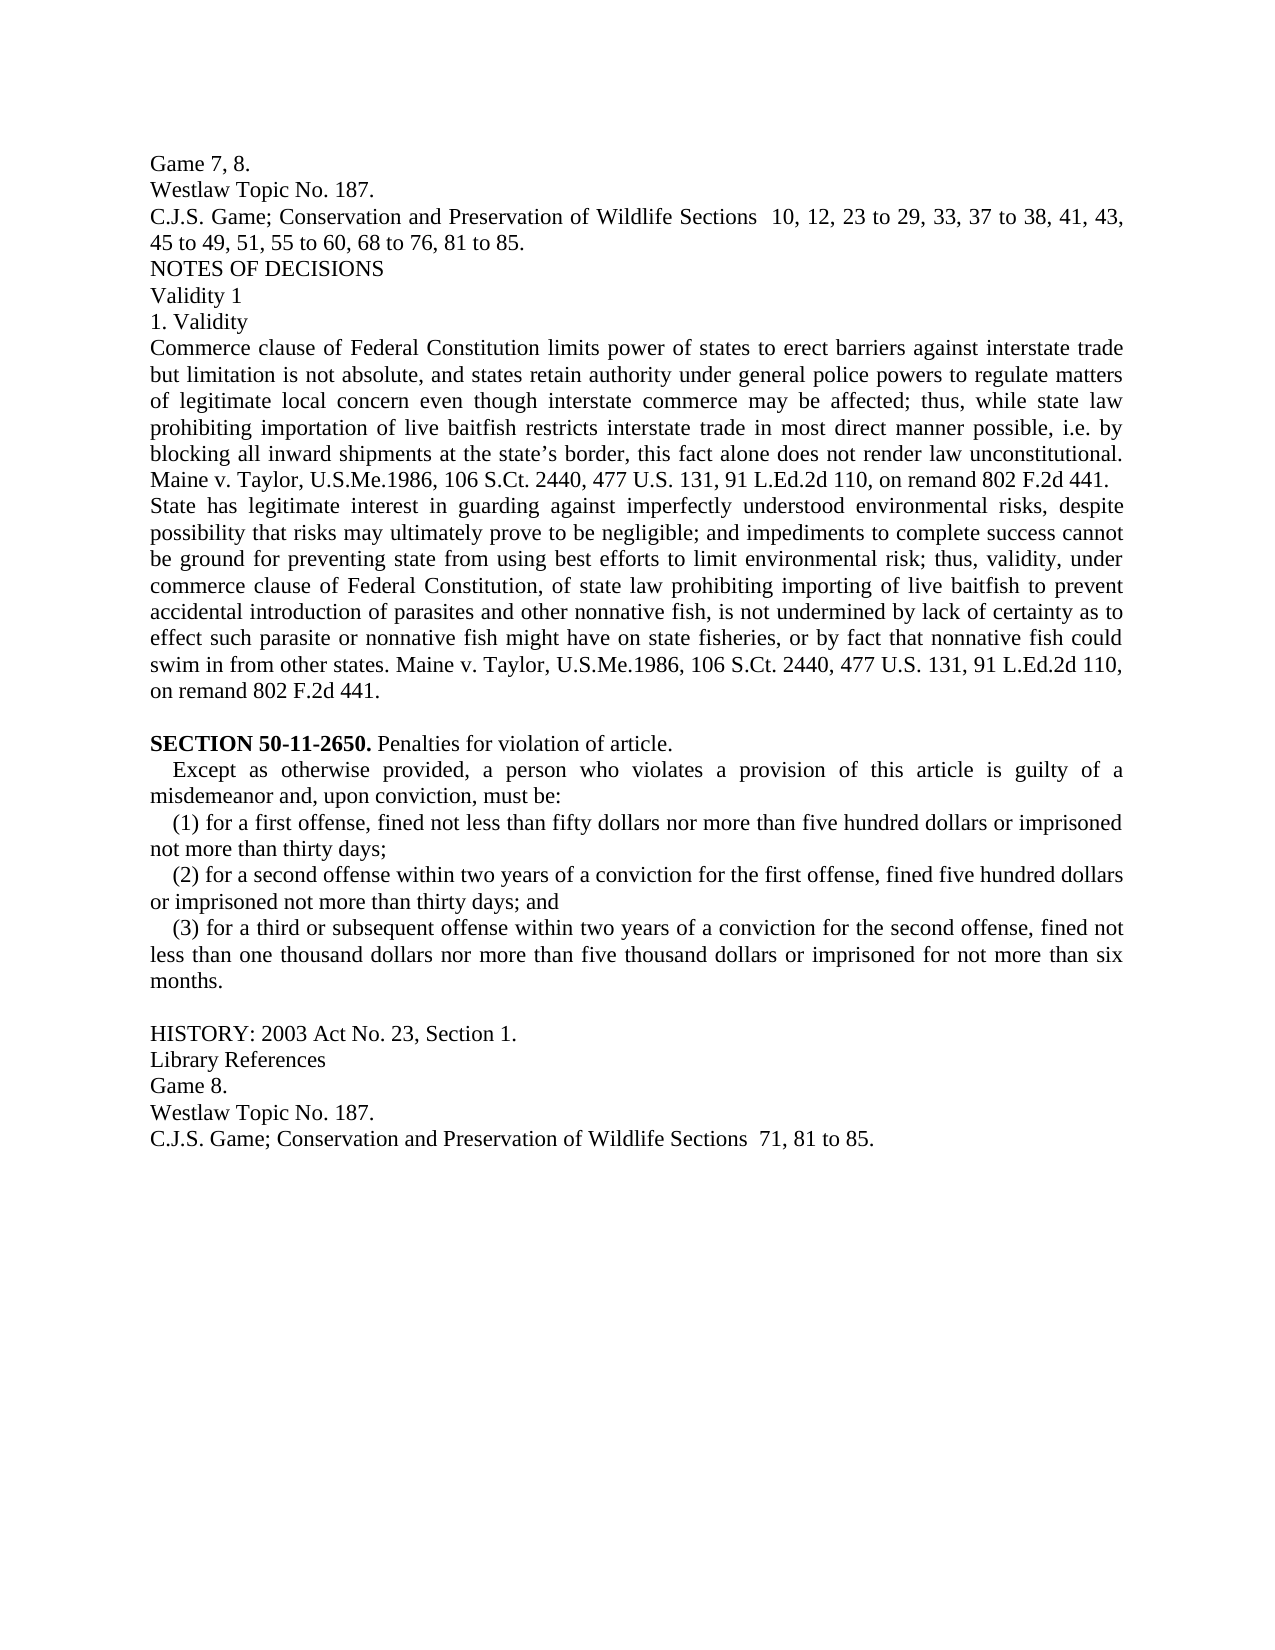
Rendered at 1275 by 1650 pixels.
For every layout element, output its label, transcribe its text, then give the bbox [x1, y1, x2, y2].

text SECTION 50-11-2650. Penalties for violation of article. [150, 730, 1125, 756]
text Westlaw Topic No. 187. [150, 1099, 1125, 1125]
text Commerce clause of Federal Constitution limits power of states to erect barriers against interstate trade but limitation is not absolute, and states retain authority under general police powers to regulate matters of legitimate local concern even though interstate commerce may be affected; thus, while state law prohibiting importation of live baitfish restricts interstate trade in most direct manner possible, i.e. by blocking all inward shipments at the state’s border, this fact alone does not render law unconstitutional. Maine v. Taylor, U.S.Me.1986, 106 S.Ct. 2440, 477 U.S. 131, 91 L.Ed.2d 110, on remand 802 F.2d 441. [150, 334, 1125, 493]
text (1) for a first offense, fined not less than fifty dollars nor more than five hundred dollars or imprisoned not more than thirty days; [150, 809, 1125, 862]
text Except as otherwise provided, a person who violates a provision of this article is guilty of a misdemeanor and, upon conviction, must be: [150, 756, 1125, 809]
text Game 8. [150, 1072, 1125, 1099]
text Game 7, 8. [150, 150, 1125, 176]
text C.J.S. Game; Conservation and Preservation of Wildlife Sections 10, 12, 23 to 29, 33, 37 to 38, 41, 43, 45 to 49, 51, 55 to 60, 68 to 76, 81 to 85. [150, 203, 1125, 255]
text Westlaw Topic No. 187. [150, 176, 1125, 203]
text 1. Validity [150, 308, 1125, 334]
text C.J.S. Game; Conservation and Preservation of Wildlife Sections 71, 81 to 85. [150, 1125, 1125, 1151]
text HISTORY: 2003 Act No. 23, Section 1. [150, 1020, 1125, 1046]
text (2) for a second offense within two years of a conviction for the first offense, fined five hundred dollars or imprisoned not more than thirty days; and [150, 862, 1125, 914]
text State has legitimate interest in guarding against imperfectly understood environmental risks, despite possibility that risks may ultimately prove to be negligible; and impediments to complete success cannot be ground for preventing state from using best efforts to limit environmental risk; thus, validity, under commerce clause of Federal Constitution, of state law prohibiting importing of live baitfish to prevent accidental introduction of parasites and other nonnative fish, is not undermined by lack of certainty as to effect such parasite or nonnative fish might have on state fisheries, or by fact that nonnative fish could swim in from other states. Maine v. Taylor, U.S.Me.1986, 106 S.Ct. 2440, 477 U.S. 131, 91 L.Ed.2d 110, on remand 802 F.2d 441. [150, 493, 1125, 703]
text NOTES OF DECISIONS [150, 255, 1125, 282]
text Library References [150, 1046, 1125, 1072]
text (3) for a third or subsequent offense within two years of a conviction for the second offense, fined not less than one thousand dollars nor more than five thousand dollars or imprisoned for not more than six months. [150, 914, 1125, 993]
text Validity 1 [150, 282, 1125, 308]
